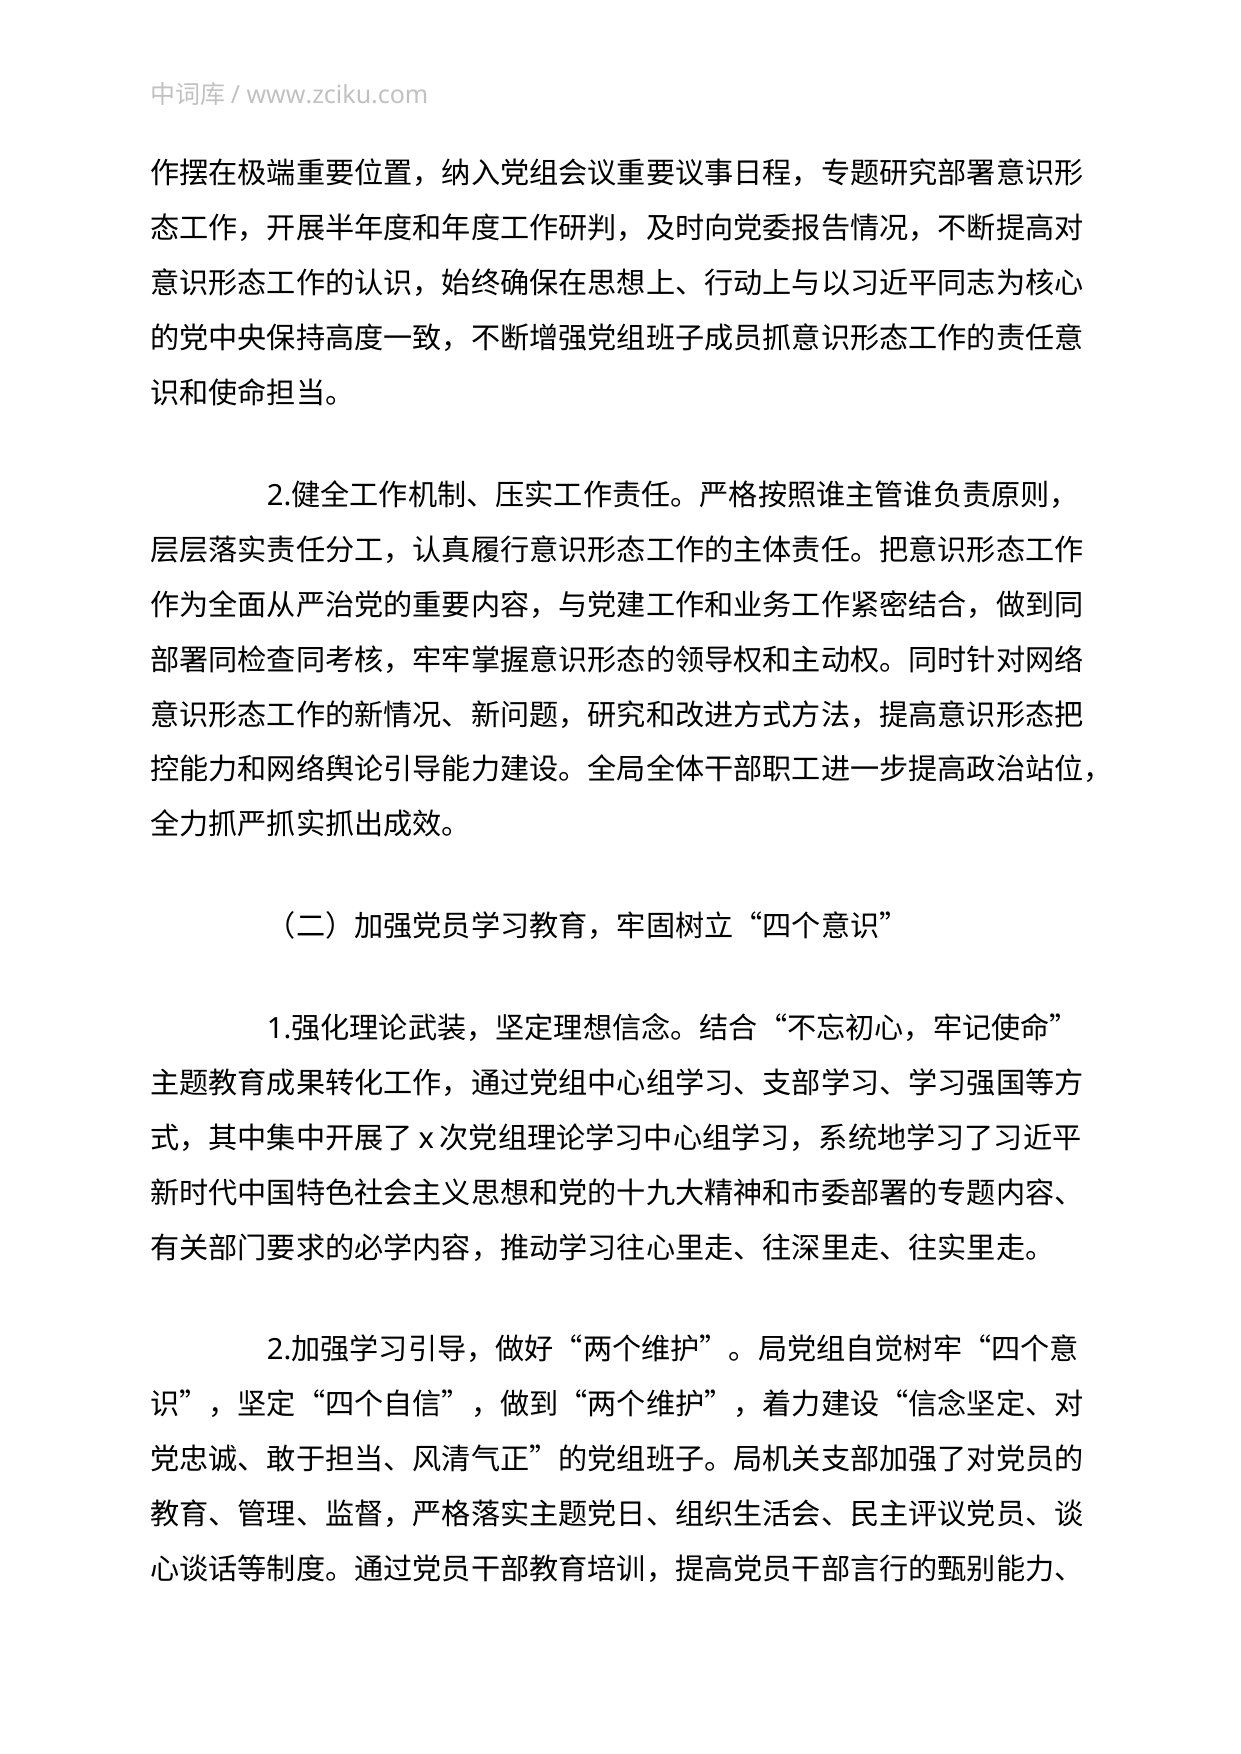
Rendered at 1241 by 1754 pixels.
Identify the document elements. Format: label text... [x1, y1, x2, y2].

text 2.健全工作机制、压实工作责任。严格按照谁主管谁负责原则，层层落实责任分工，认真履行意识形态工作的主体责任。把意识形态工作作为全面从严治党的重要内容，与党建工作和业务工作紧密结合，做到同部署同检查同考核，牢牢掌握意识形态的领导权和主动权。同时针对网络意识形态工作的新情况、新问题，研究和改进方式方法，提高意识形态把控能力和网络舆论引导能力建设。全局全体干部职工进一步提高政治站位，全力抓严抓实抓出成效。 [150, 471, 1090, 843]
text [150, 150, 1090, 412]
text 1.强化理论武装，坚定理想信念。结合“不忘初心，牢记使命”主题教育成果转化工作，通过党组中心组学习、支部学习、学习强国等方式，其中集中开展了x次党组理论学习中心组学习，系统地学习了习近平新时代中国特色社会主义思想和党的十九大精神和市委部署的专题内容、有关部门要求的必学内容，推动学习往心里走、往深里走、往实里走。 [150, 1004, 1090, 1266]
text （二）加强党员学习教育，牢固树立“四个意识” [150, 903, 1090, 945]
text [150, 1326, 1090, 1588]
